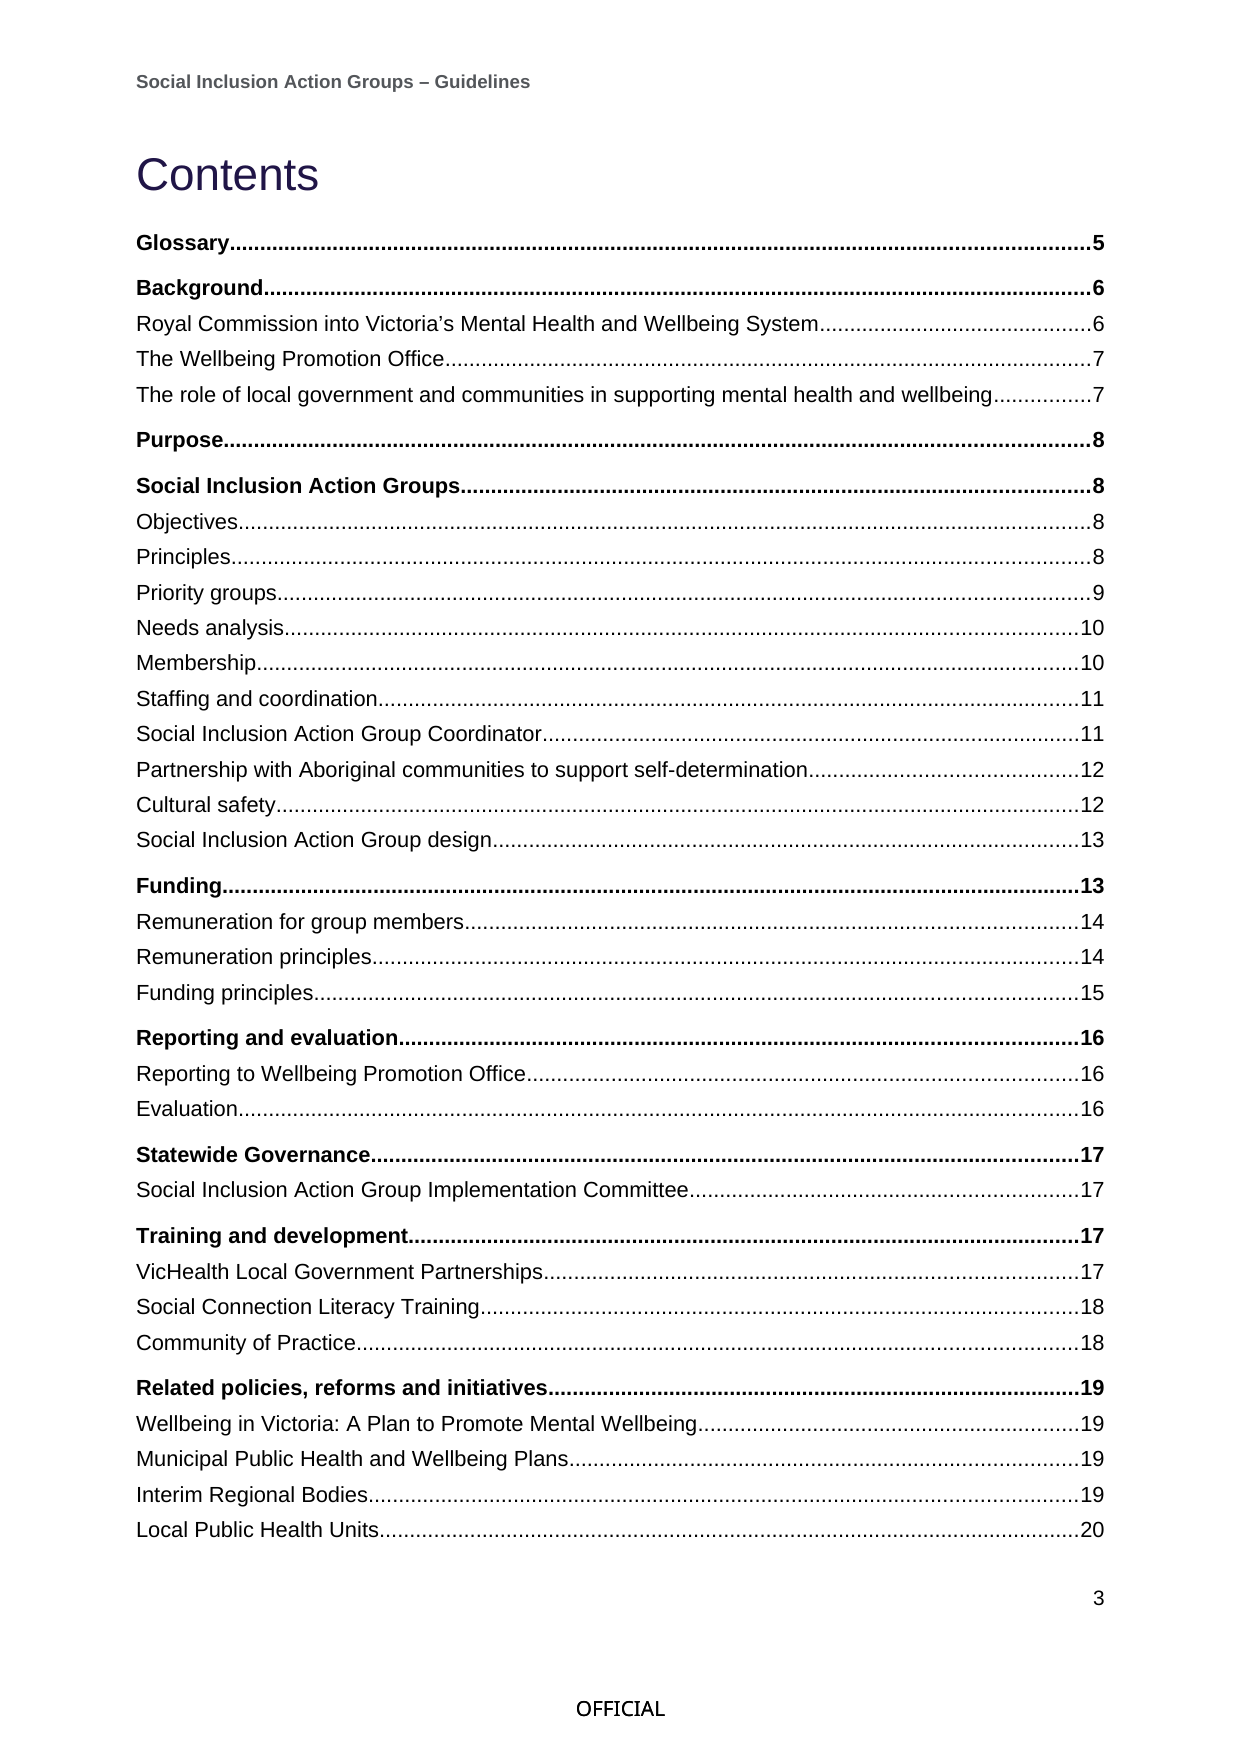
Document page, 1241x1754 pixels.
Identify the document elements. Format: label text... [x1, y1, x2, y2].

text Statewide Governance 17 [136, 1138, 1104, 1167]
text Purpose 8 [136, 423, 1104, 452]
text Needs analysis 10 [136, 611, 1104, 640]
text Principles 8 [136, 540, 1104, 569]
text VicHealth Local Government Partnerships 17 [136, 1254, 1104, 1284]
text Reporting and evaluation 16 [136, 1021, 1104, 1050]
text Objectives 8 [136, 504, 1104, 534]
subtitle Contents [136, 148, 1104, 200]
text Wellbeing in Victoria: A Plan to Promote Mental Wellbeing 19 [136, 1407, 1104, 1436]
text The role of local government and communities in supporting mental health and wellbeing 7 [136, 377, 1104, 407]
text The Wellbeing Promotion Office 7 [136, 342, 1104, 371]
text Background 6 [136, 271, 1104, 300]
text Interim Regional Bodies 19 [136, 1477, 1104, 1507]
text Royal Commission into Victoria’s Mental Health and Wellbeing System 6 [136, 307, 1104, 336]
text Social Inclusion Action Group Implementation Committee 17 [136, 1173, 1104, 1202]
text Remuneration for group members 14 [136, 904, 1104, 934]
text Partnership with Aboriginal communities to support self-determination 12 [136, 752, 1104, 782]
text Training and development 17 [136, 1219, 1104, 1248]
text Reporting to Wellbeing Promotion Office 16 [136, 1057, 1104, 1086]
text Priority groups 9 [136, 575, 1104, 604]
text Social Connection Literacy Training 18 [136, 1290, 1104, 1319]
text Community of Practice 18 [136, 1325, 1104, 1354]
text Evaluation 16 [136, 1092, 1104, 1121]
text Funding 13 [136, 869, 1104, 898]
text Membership 10 [136, 646, 1104, 675]
text Social Inclusion Action Group design 13 [136, 823, 1104, 852]
text Municipal Public Health and Wellbeing Plans 19 [136, 1442, 1104, 1471]
text Related policies, reforms and initiatives 19 [136, 1371, 1104, 1400]
text Social Inclusion Action Group Coordinator 11 [136, 717, 1104, 746]
text Funding principles 15 [136, 975, 1104, 1004]
text Glossary 5 [136, 225, 1104, 254]
text Local Public Health Units 20 [136, 1513, 1104, 1542]
text Remuneration principles 14 [136, 940, 1104, 969]
text Cultural safety 12 [136, 788, 1104, 817]
text Social Inclusion Action Groups 8 [136, 469, 1104, 498]
text Staffing and coordination 11 [136, 682, 1104, 711]
